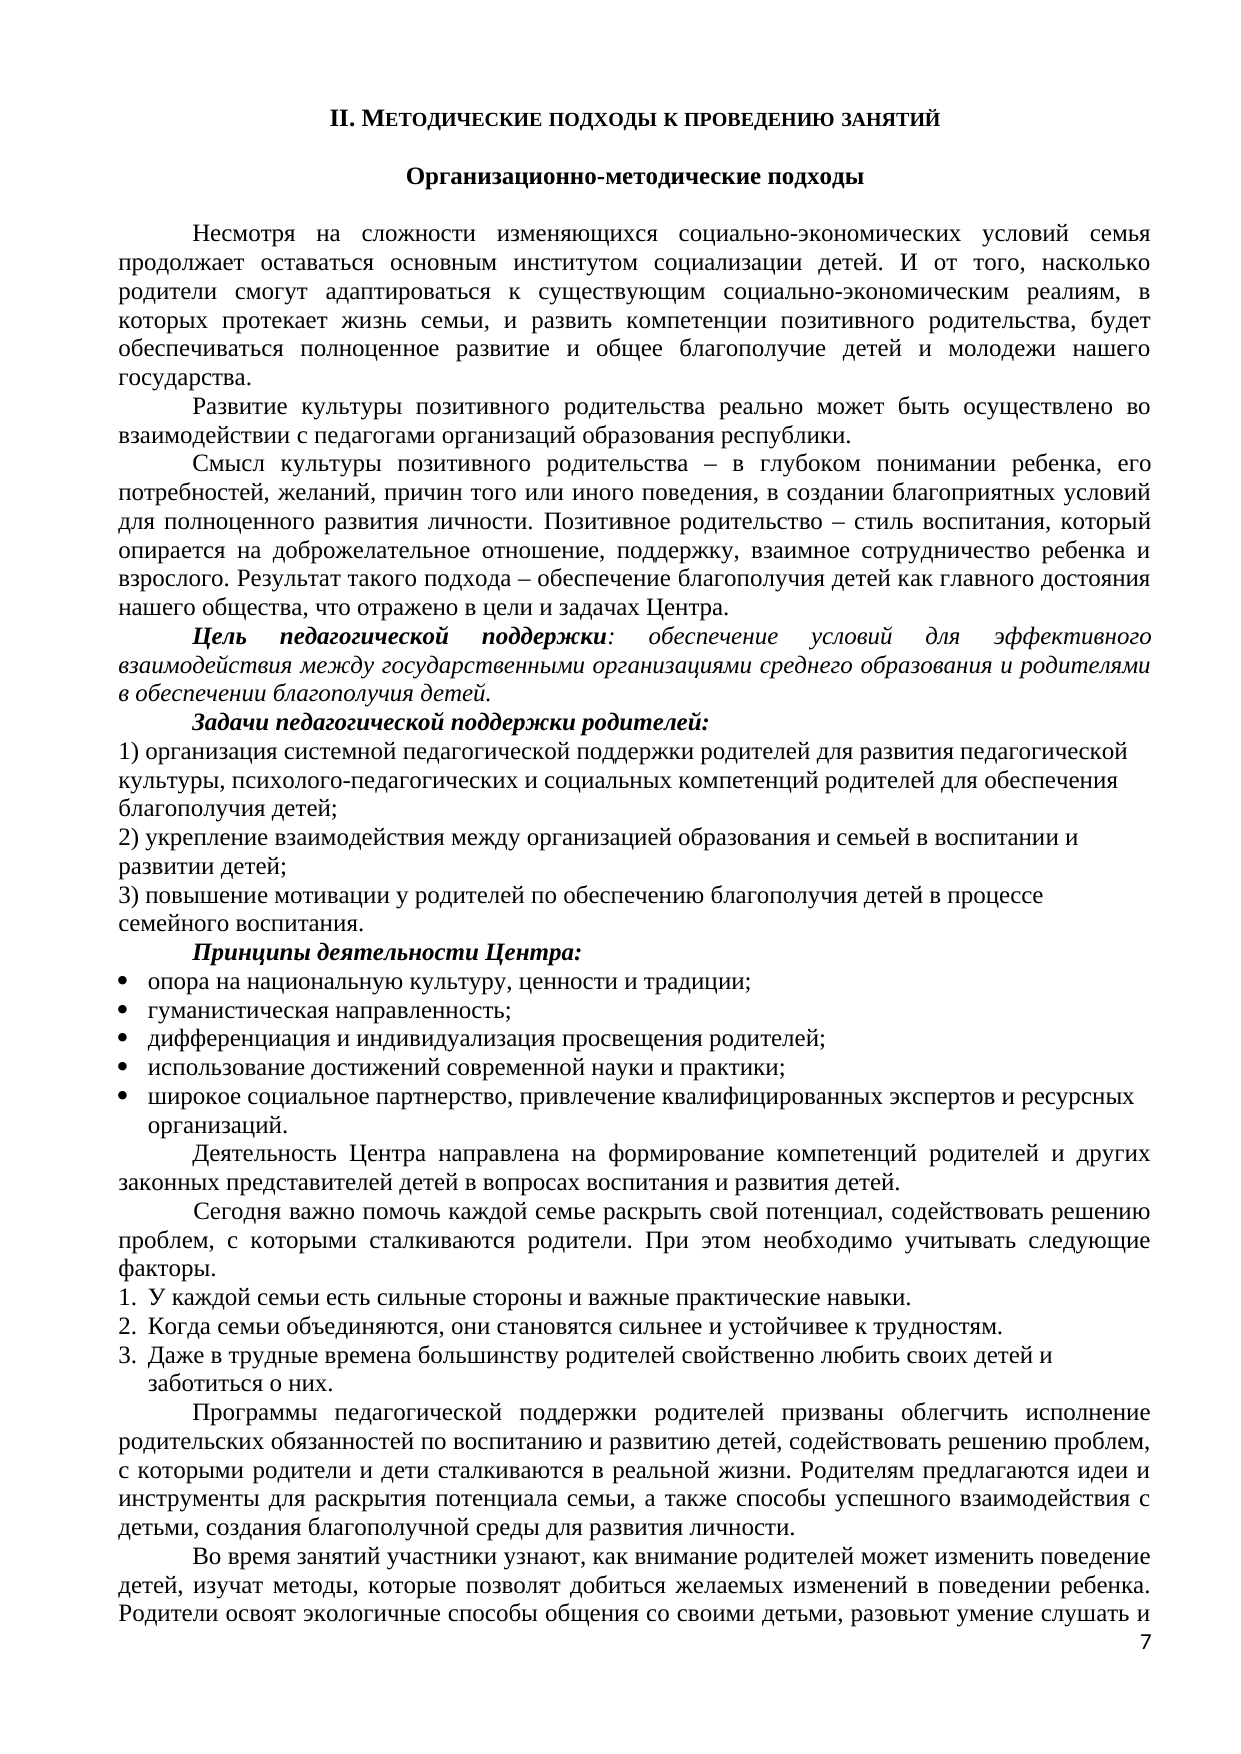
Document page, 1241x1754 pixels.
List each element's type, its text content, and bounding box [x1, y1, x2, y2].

text Деятельность Центра направлена на формирование компетенций родителей и других законных представителей детей в вопросах воспитания и развития детей. [118, 1138, 1152, 1196]
list У каждой семьи есть сильные стороны и важные практические навыки. [118, 1282, 1152, 1311]
text Организационно-методические подходы [118, 161, 1152, 190]
list опора на национальную культуру, ценности и традиции; [118, 966, 1152, 995]
list Когда семьи объединяются, они становятся сильнее и устойчивее к трудностям. [118, 1311, 1152, 1340]
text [118, 1541, 1152, 1627]
text Задачи педагогической поддержки родителей: [118, 707, 1152, 736]
list повышение мотивации у родителей по обеспечению благополучия детей в процессе семейного воспитания. [118, 880, 1152, 937]
list гуманистическая направленность; [118, 995, 1152, 1023]
text Программы педагогической поддержки родителей призваны облегчить исполнение родительских обязанностей по воспитанию и развитию детей, содействовать решению проблем, с которыми родители и дети сталкиваются в реальной жизни. Родителям предлагаются идеи и инструменты для раскрытия потенциала семьи, а также способы успешного взаимодействия с детьми, создания благополучной среды для развития личности. [118, 1397, 1152, 1541]
text II. Методические подходы к проведению занятий [118, 103, 1152, 132]
list использование достижений современной науки и практики; [118, 1052, 1152, 1081]
list укрепление взаимодействия между организацией образования и семьей в воспитании и развитии детей; [118, 822, 1152, 880]
list широкое социальное партнерство, привлечение квалифицированных экспертов и ресурсных организаций. [118, 1081, 1152, 1138]
text Смысл культуры позитивного родительства – в глубоком понимании ребенка, его потребностей, желаний, причин того или иного поведения, в создании благоприятных условий для полноценного развития личности. Позитивное родительство – стиль воспитания, который опирается на доброжелательное отношение, поддержку, взаимное сотрудничество ребенка и взрослого. Результат такого подхода – обеспечение благополучия детей как главного достояния нашего общества, что отражено в цели и задачах Центра. [118, 448, 1152, 621]
list Даже в трудные времена большинству родителей свойственно любить своих детей и заботиться о них. [118, 1340, 1152, 1397]
text Принципы деятельности Центра: [118, 937, 1152, 966]
text Развитие культуры позитивного родительства реально может быть осуществлено во взаимодействии с педагогами организаций образования республики. [118, 391, 1152, 448]
text Несмотря на сложности изменяющихся социально-экономических условий семья продолжает оставаться основным институтом социализации детей. И от того, насколько родители смогут адаптироваться к существующим социально-экономическим реалиям, в которых протекает жизнь семьи, и развить компетенции позитивного родительства, будет обеспечиваться полноценное развитие и общее благополучие детей и молодежи нашего государства. [118, 218, 1152, 391]
list организация системной педагогической поддержки родителей для развития педагогической культуры, психолого-педагогических и социальных компетенций родителей для обеспечения благополучия детей; [118, 736, 1152, 822]
text Цель педагогической поддержки: обеспечение условий для эффективного взаимодействия между государственными организациями среднего образования и родителями в обеспечении благополучия детей. [118, 621, 1152, 707]
list дифференциация и индивидуализация просвещения родителей; [118, 1023, 1152, 1052]
text Сегодня важно помочь каждой семье раскрыть свой потенциал, содействовать решению проблем, с которыми сталкиваются родители. При этом необходимо учитывать следующие факторы. [118, 1196, 1152, 1282]
